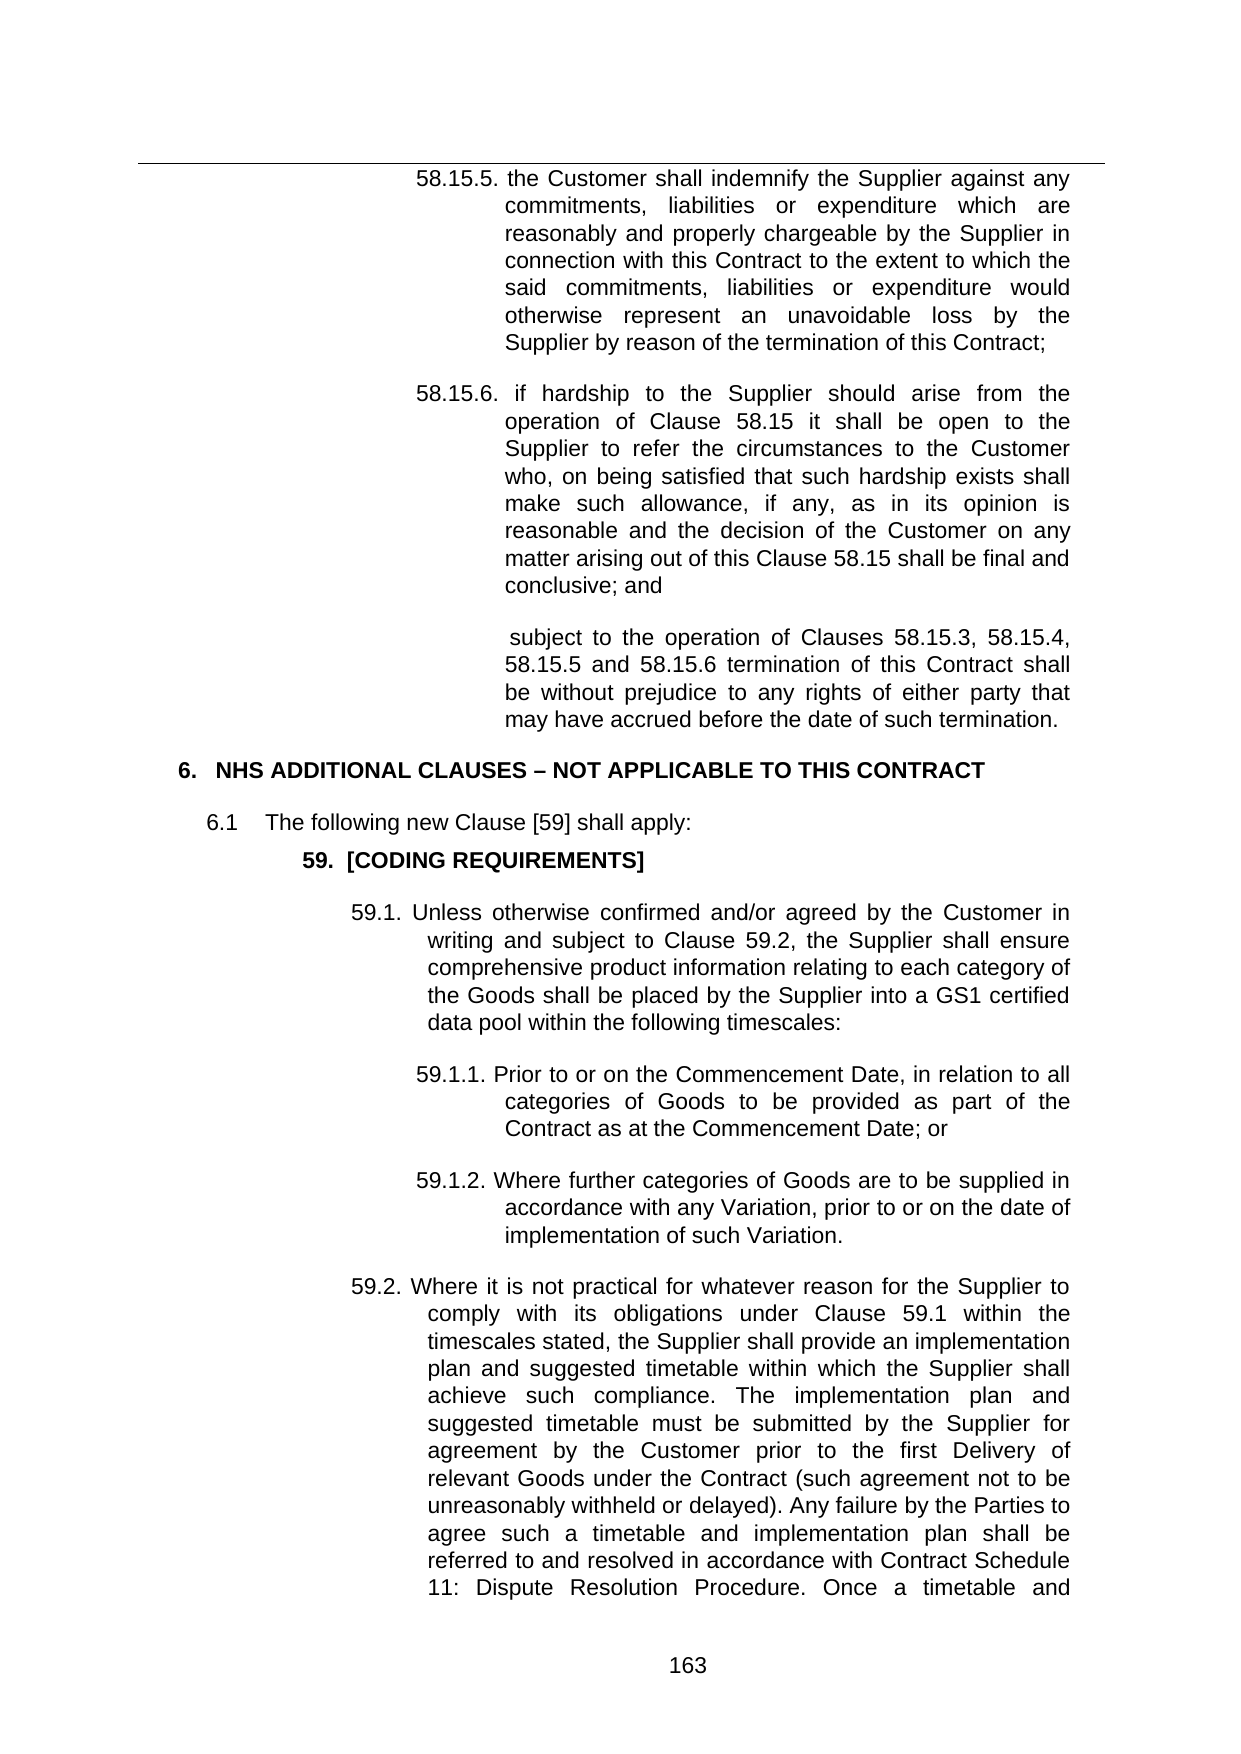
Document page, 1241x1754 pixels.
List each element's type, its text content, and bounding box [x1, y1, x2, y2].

text 59.1.1. Prior to or on the Commencement Date, in relation to all categories of Goods to be provided as part of the Contract as at the Commencement Date; or [416, 1061, 1071, 1142]
text 58.15.5. the Customer shall indemnify the Supplier against any commitments, liabilities or expenditure which are reasonably and properly chargeable by the Supplier in connection with this Contract to the extent to which the said commitments, liabilities or expenditure would otherwise represent an unavoidable loss by the Supplier by reason of the termination of this Contract; [416, 150, 1071, 356]
text 6.1 The following new Clause [59] shall apply: [150, 808, 1090, 835]
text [351, 1273, 1071, 1601]
subtitle 59. [CODING REQUIREMENTS] [302, 847, 1090, 874]
list NHS ADDITIONAL CLAUSES – NOT APPLICABLE TO THIS CONTRACT [178, 757, 1071, 783]
text 58.15.6. if hardship to the Supplier should arise from the operation of Clause 58.15 it shall be open to the Supplier to refer the circumstances to the Customer who, on being satisfied that such hardship exists shall make such allowance, if any, as in its opinion is reasonable and the decision of the Customer on any matter arising out of this Clause 58.15 shall be final and conclusive; and [416, 380, 1071, 598]
text 58.15.7. subject to the operation of Clauses 58.15.3, 58.15.4, 58.15.5 and 58.15.6 termination of this Contract shall be without prejudice to any rights of either party that may have accrued before the date of such termination. [416, 624, 1071, 732]
text 59.1. Unless otherwise confirmed and/or agreed by the Customer in writing and subject to Clause 59.2, the Supplier shall ensure comprehensive product information relating to each category of the Goods shall be placed by the Supplier into a GS1 certified data pool within the following timescales: [351, 899, 1071, 1035]
text 59.1.2. Where further categories of Goods are to be supplied in accordance with any Variation, prior to or on the date of implementation of such Variation. [416, 1167, 1071, 1248]
